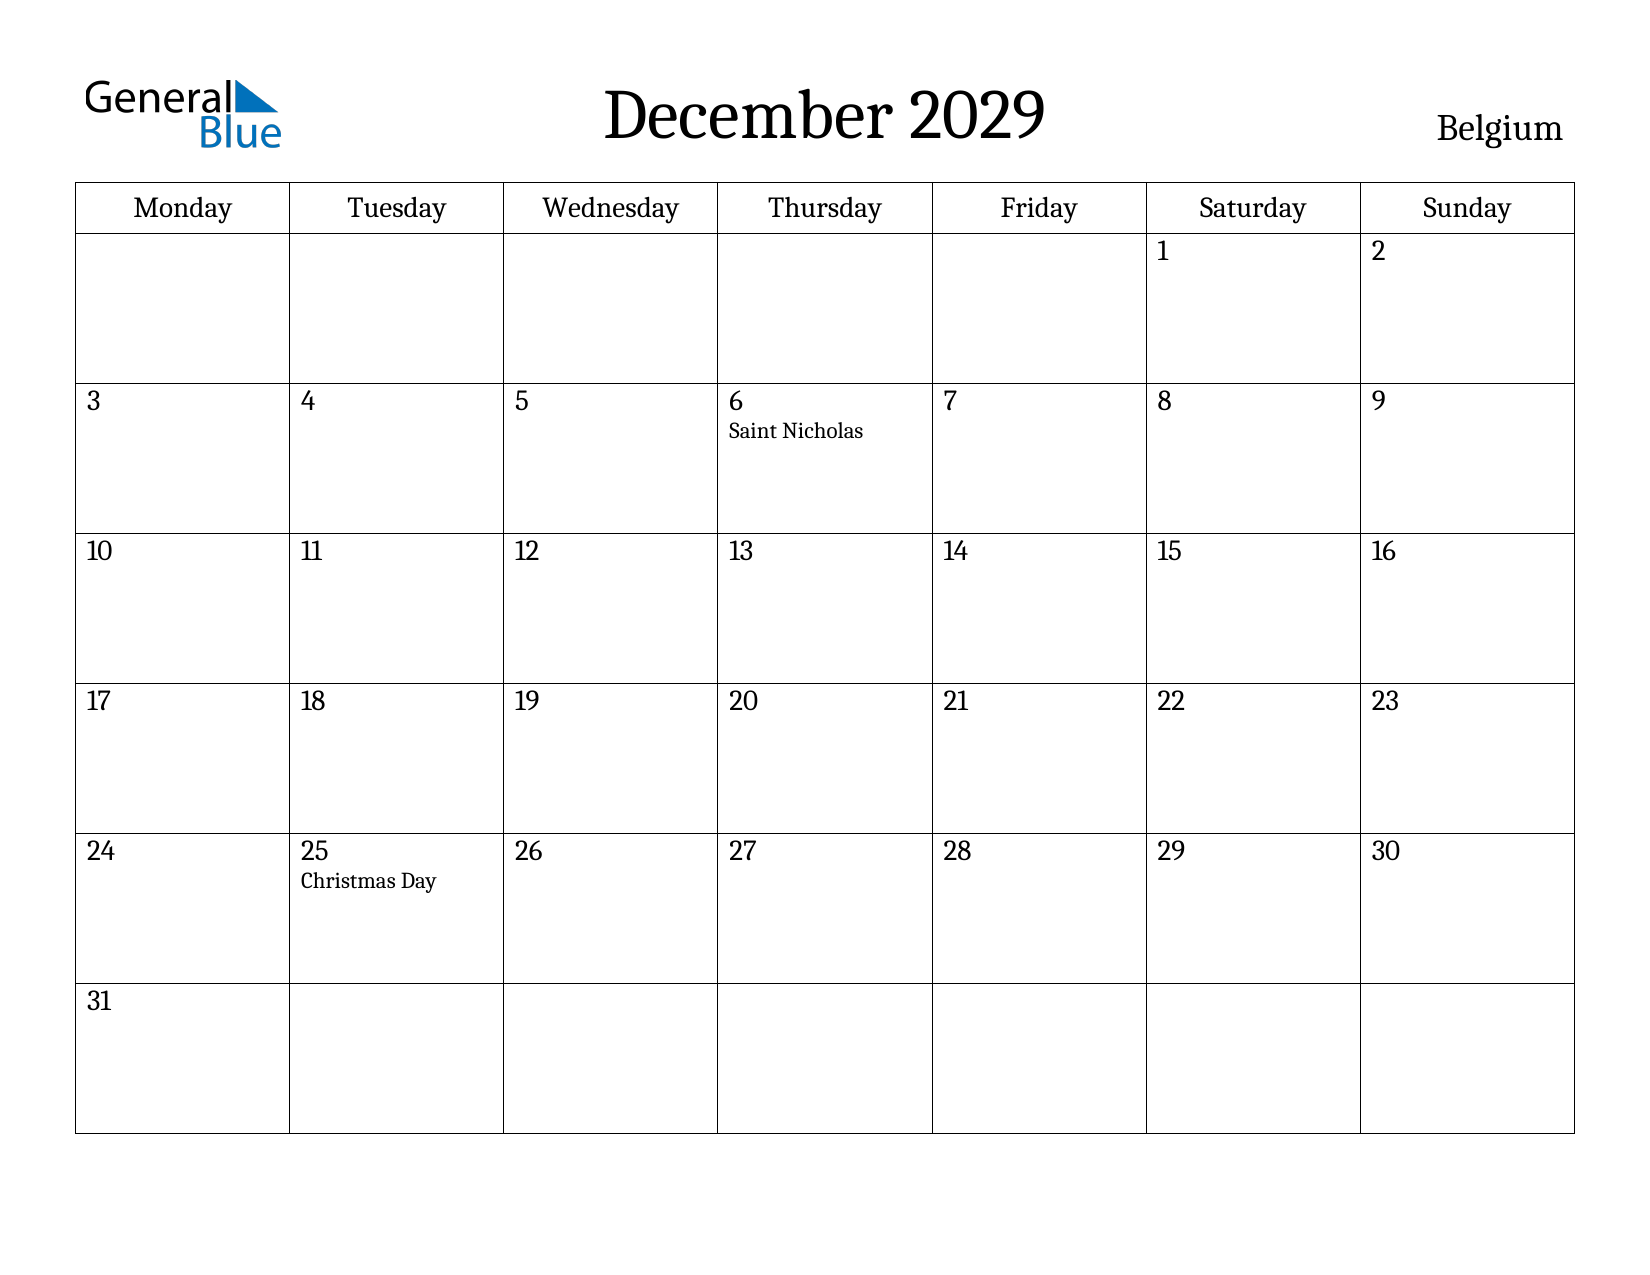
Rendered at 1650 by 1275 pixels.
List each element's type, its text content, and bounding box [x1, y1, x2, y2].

table_cell 7 [933, 384, 1146, 417]
table_cell [290, 417, 503, 533]
table_cell Saint Nicholas [718, 417, 932, 533]
table_cell 4 [290, 384, 503, 417]
table_cell [1361, 567, 1574, 683]
table_cell [76, 417, 289, 533]
table_cell 28 [933, 834, 1146, 867]
table_cell [290, 1018, 503, 1133]
table_header December 2029 [504, 75, 1146, 182]
table_cell 29 [1147, 834, 1360, 867]
table_cell 6 [718, 384, 932, 417]
table_cell 2 [1361, 234, 1574, 267]
table_cell [718, 717, 932, 833]
table_cell [504, 1018, 717, 1133]
table_cell 9 [1361, 384, 1574, 417]
table_cell 12 [504, 534, 717, 567]
table_cell 17 [76, 684, 289, 717]
table_cell 23 [1361, 684, 1574, 717]
table_cell 30 [1361, 834, 1574, 867]
table_cell [504, 868, 717, 983]
table_cell [718, 868, 932, 983]
table_cell [1361, 1018, 1574, 1133]
table_cell 20 [718, 684, 932, 717]
table_cell [718, 984, 932, 1017]
table_cell [290, 234, 503, 267]
table_cell [718, 267, 932, 383]
table_cell [1361, 417, 1574, 533]
table_cell [76, 234, 289, 267]
table_cell [1147, 417, 1360, 533]
table_cell 11 [290, 534, 503, 567]
table_cell 26 [504, 834, 717, 867]
table_cell [1147, 267, 1360, 383]
table_cell [1361, 868, 1574, 983]
table_cell [718, 234, 932, 267]
table_cell [1361, 717, 1574, 833]
table_cell [1361, 267, 1574, 383]
table_cell 5 [504, 384, 717, 417]
table_cell [290, 567, 503, 683]
table_cell Wednesday [504, 183, 717, 233]
table_cell [933, 717, 1146, 833]
table_cell [1147, 984, 1360, 1017]
table_cell [76, 567, 289, 683]
table_cell 8 [1147, 384, 1360, 417]
table_cell Saturday [1147, 183, 1360, 233]
table_cell [718, 567, 932, 683]
table_cell [504, 234, 717, 267]
table_cell 27 [718, 834, 932, 867]
table_cell 31 [76, 984, 289, 1017]
table_cell [76, 717, 289, 833]
table_cell [933, 868, 1146, 983]
table_cell 16 [1361, 534, 1574, 567]
table_cell Sunday [1361, 183, 1574, 233]
table_cell [504, 717, 717, 833]
table_cell 1 [1147, 234, 1360, 267]
table_cell [933, 984, 1146, 1017]
table_cell 22 [1147, 684, 1360, 717]
table_cell [718, 1018, 932, 1133]
table_cell [504, 567, 717, 683]
table_cell [76, 1018, 289, 1133]
table_cell 19 [504, 684, 717, 717]
table_cell [933, 417, 1146, 533]
picture [86, 80, 281, 148]
table_cell [933, 234, 1146, 267]
table_cell Thursday [718, 183, 932, 233]
table_cell 15 [1147, 534, 1360, 567]
table_cell [76, 868, 289, 983]
table_cell 18 [290, 684, 503, 717]
table_cell 25 [290, 834, 503, 867]
table_cell 21 [933, 684, 1146, 717]
table_cell [290, 717, 503, 833]
table_cell [76, 267, 289, 383]
table_header Belgium [1146, 75, 1574, 182]
table_cell 24 [76, 834, 289, 867]
table_cell Christmas Day [290, 868, 503, 983]
table_header [76, 75, 503, 182]
table_cell [504, 417, 717, 533]
table_cell [290, 984, 503, 1017]
table_cell 13 [718, 534, 932, 567]
table_cell [504, 267, 717, 383]
table_cell [933, 567, 1146, 683]
table_cell [1147, 868, 1360, 983]
table_cell Monday [76, 183, 289, 233]
table_cell [504, 984, 717, 1017]
table_cell [1147, 717, 1360, 833]
table_cell 3 [76, 384, 289, 417]
table_cell [1361, 984, 1574, 1017]
table_cell Tuesday [290, 183, 503, 233]
table_cell Friday [933, 183, 1146, 233]
table_cell 14 [933, 534, 1146, 567]
table_cell [1147, 1018, 1360, 1133]
table_cell [1147, 567, 1360, 683]
table_cell 10 [76, 534, 289, 567]
table_cell [933, 267, 1146, 383]
table_cell [933, 1018, 1146, 1133]
table_cell [290, 267, 503, 383]
